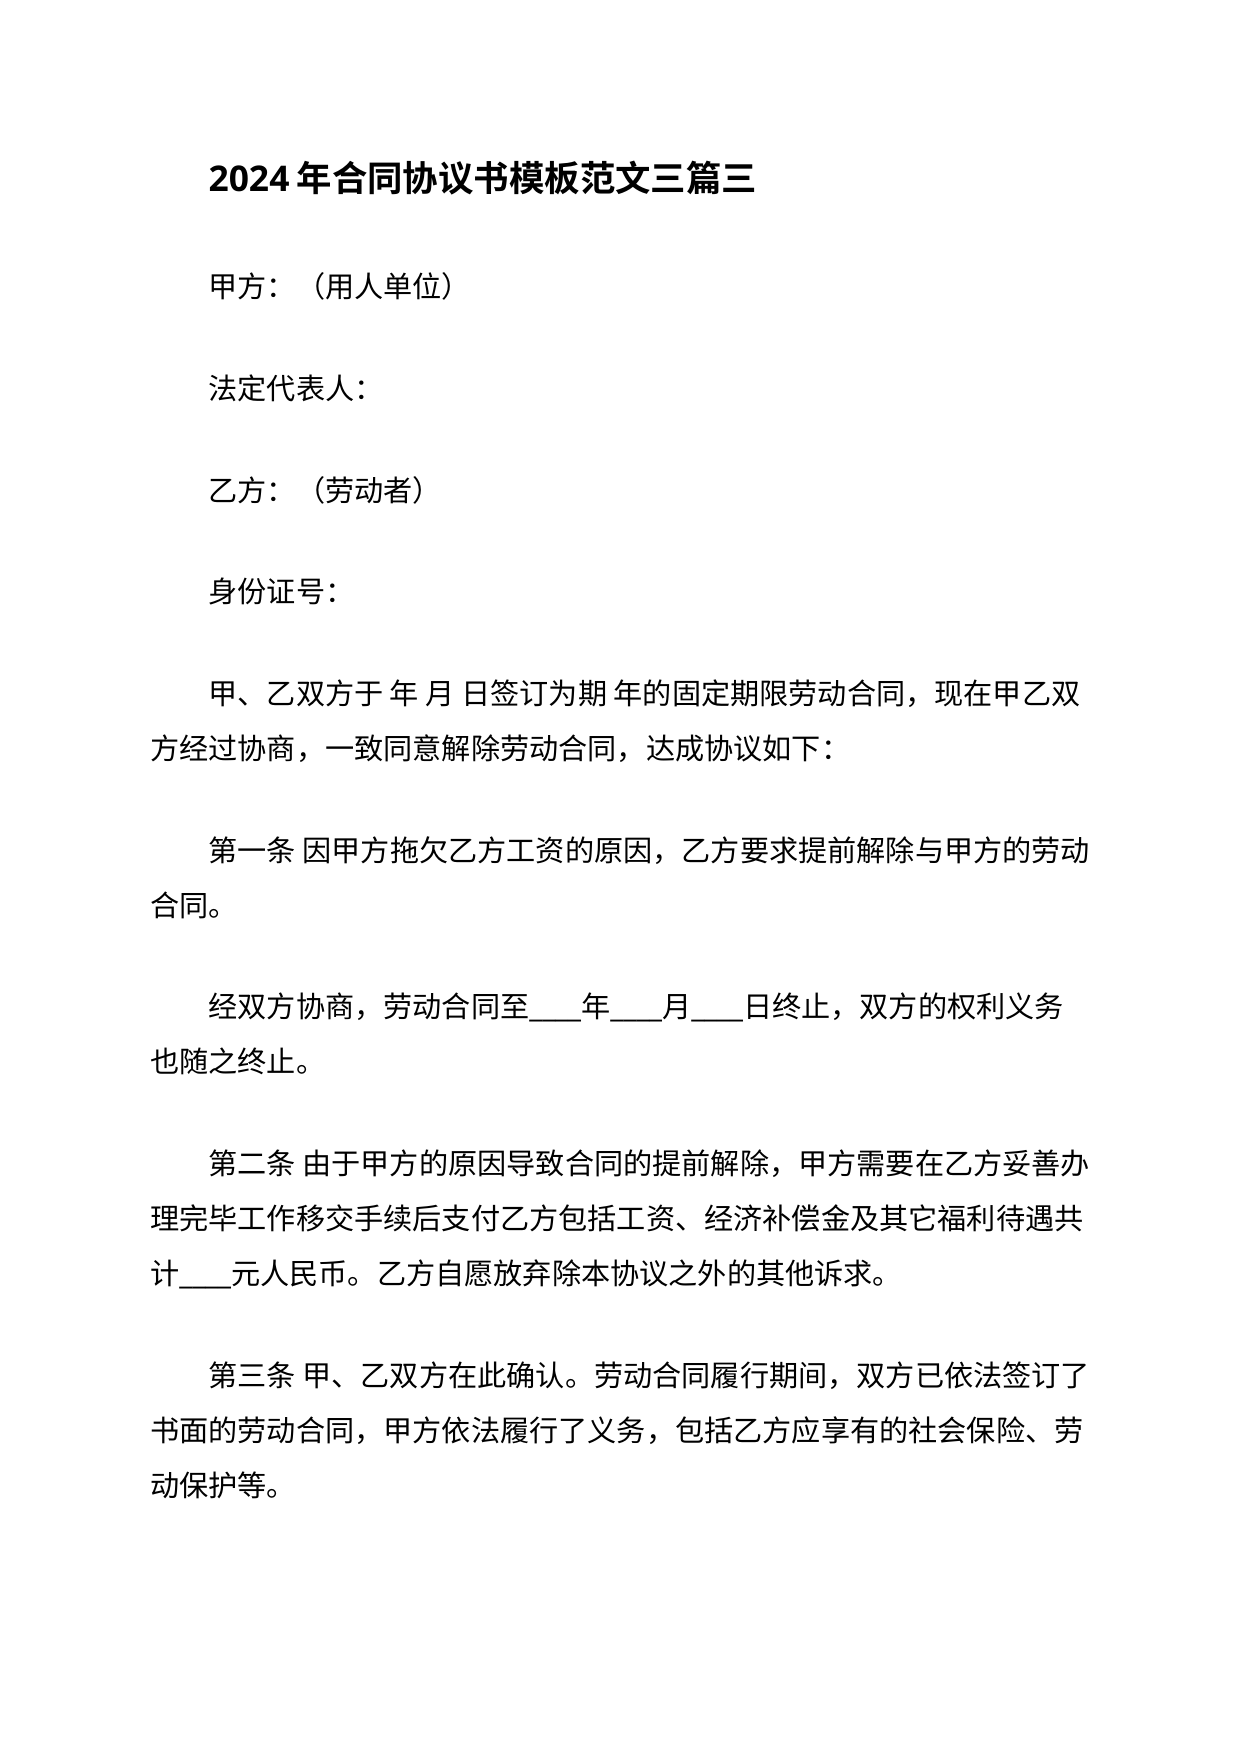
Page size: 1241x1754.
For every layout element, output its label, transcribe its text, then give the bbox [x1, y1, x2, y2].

text 第一条 因甲方拖欠乙方工资的原因，乙方要求提前解除与甲方的劳动合同。 [150, 827, 1090, 924]
text 乙方：（劳动者） [150, 467, 1090, 509]
text 甲、乙双方于 年 月 日签订为期 年的固定期限劳动合同，现在甲乙双方经过协商，一致同意解除劳动合同，达成协议如下： [150, 671, 1090, 768]
text 经双方协商，劳动合同至____年____月____日终止，双方的权利义务也随之终止。 [150, 984, 1090, 1081]
text 法定代表人： [150, 365, 1090, 408]
text 第二条 由于甲方的原因导致合同的提前解除，甲方需要在乙方妥善办理完毕工作移交手续后支付乙方包括工资、经济补偿金及其它福利待遇共计____元人民币。乙方自愿放弃除本协议之外的其他诉求。 [150, 1141, 1090, 1293]
text 2024年合同协议书模板范文三篇三 [150, 150, 1090, 201]
text 身份证号： [150, 569, 1090, 611]
text 第三条 甲、乙双方在此确认。劳动合同履行期间，双方已依法签订了书面的劳动合同，甲方依法履行了义务，包括乙方应享有的社会保险、劳动保护等。 [150, 1352, 1090, 1504]
text 甲方：（用人单位） [150, 263, 1090, 306]
